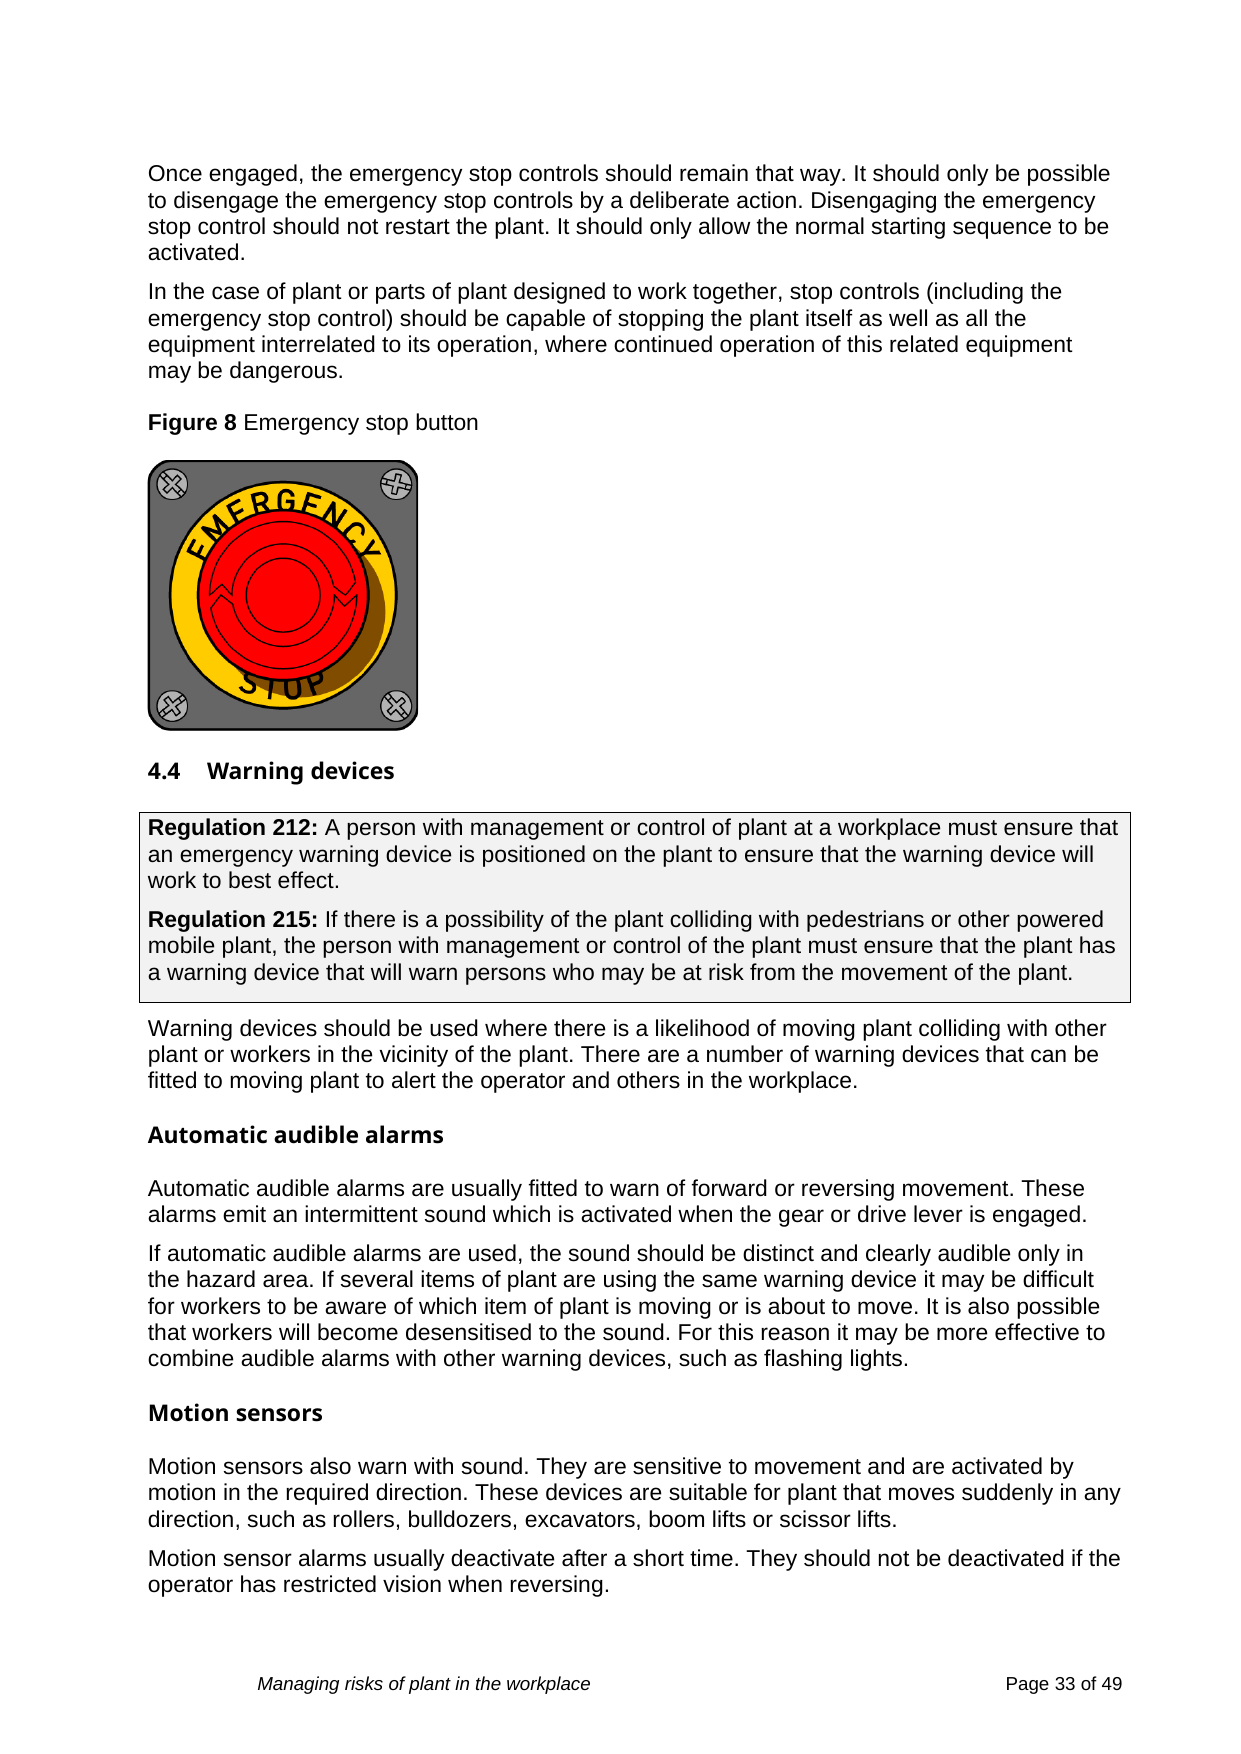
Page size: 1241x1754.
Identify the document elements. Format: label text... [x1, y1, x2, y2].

subtitle 4.4 Warning devices [148, 755, 1122, 787]
picture [147, 460, 419, 731]
text Motion sensor alarms usually deactivate after a short time. They should not be deactivated if the operator has restricted vision when reversing. [148, 1544, 1122, 1597]
text Motion sensors also warn with sound. They are sensitive to movement and are activated by motion in the required direction. These devices are suitable for plant that moves suddenly in any direction, such as rollers, bulldozers, excavators, boom lifts or scissor lifts. [148, 1453, 1122, 1532]
text Warning devices should be used where there is a likelihood of moving plant colliding with other plant or workers in the vicinity of the plant. There are a number of warning devices that can be fitted to moving plant to alert the operator and others in the workplace. [148, 1014, 1122, 1093]
text In the case of plant or parts of plant designed to work together, stop controls (including the emergency stop control) should be capable of stopping the plant itself as well as all the equipment interrelated to its operation, where continued operation of this related equipment may be dangerous. [148, 278, 1122, 383]
text If automatic audible alarms are used, the sound should be distinct and clearly audible only in the hazard area. If several items of plant are using the same warning device it may be difficult for workers to be aware of which item of plant is moving or is about to move. It is also possible that workers will become desensitised to the sound. For this reason it may be more effective to combine audible alarms with other warning devices, such as flashing lights. [148, 1240, 1122, 1372]
text Figure 8 Emergency stop button [148, 408, 1122, 435]
subtitle Automatic audible alarms [148, 1118, 1122, 1150]
text Regulation 212: A person with management or control of plant at a workplace must ensure that an emergency warning device is positioned on the plant to ensure that the warning device will work to best effect. [140, 813, 1130, 893]
text Automatic audible alarms are usually fitted to warn of forward or reversing movement. These alarms emit an intermittent sound which is activated when the gear or drive lever is engaged. [148, 1175, 1122, 1227]
text Regulation 215: If there is a possibility of the plant colliding with pedestrians or other powered mobile plant, the person with management or control of the plant must ensure that the plant has a warning device that will warn persons who may be at risk from the movement of the plant. [140, 903, 1130, 1002]
subtitle Motion sensors [148, 1397, 1122, 1428]
text Once engaged, the emergency stop controls should remain that way. It should only be possible to disengage the emergency stop controls by a deliberate action. Disengaging the emergency stop control should not restart the plant. It should only allow the normal starting sequence to be activated. [148, 160, 1122, 266]
